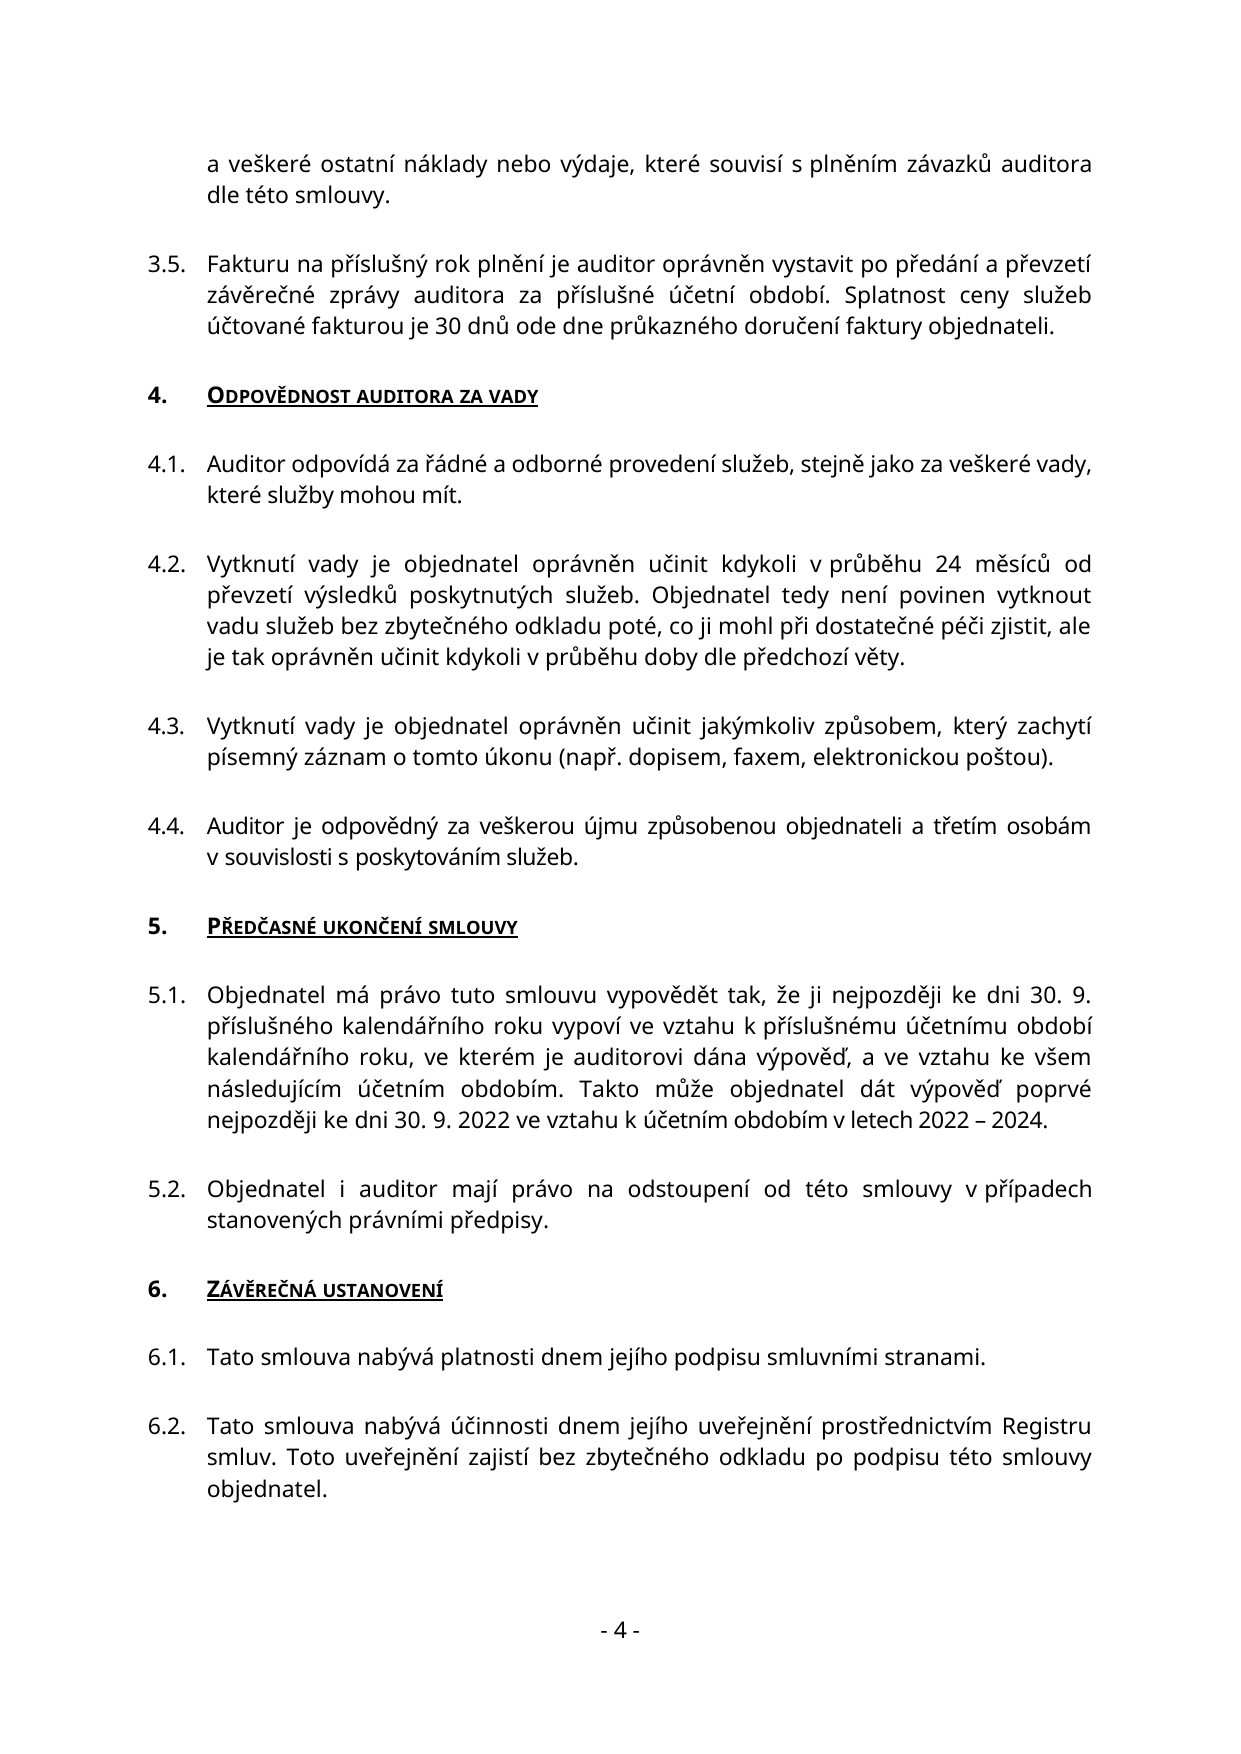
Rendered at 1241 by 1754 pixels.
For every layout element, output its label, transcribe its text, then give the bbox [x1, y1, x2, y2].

list Fakturu na příslušný rok plnění je auditor oprávněn vystavit po předání a převzetí závěrečné zprávy auditora za příslušné účetní období. Splatnost ceny služeb účtované fakturou je 30 dnů ode dne průkazného doručení faktury objednateli. [148, 248, 1093, 341]
list Tato smlouva nabývá platnosti dnem jejího podpisu smluvními stranami. [148, 1341, 1093, 1373]
list Vytknutí vady je objednatel oprávněn učinit kdykoli v průběhu 24 měsíců od převzetí výsledků poskytnutých služeb. Objednatel tedy není povinen vytknout vadu služeb bez zbytečného odkladu poté, co ji mohl při dostatečné péči zjistit, ale je tak oprávněn učinit kdykoli v průběhu doby dle předchozí věty. [148, 548, 1093, 673]
list Vytknutí vady je objednatel oprávněn učinit jakýmkoliv způsobem, který zachytí písemný záznam o tomto úkonu (např. dopisem, faxem, elektronickou poštou). [148, 710, 1093, 773]
list Auditor je odpovědný za veškerou újmu způsobenou objednateli a třetím osobám v souvislosti s poskytováním služeb. [148, 810, 1093, 873]
subtitle Odpovědnost auditora za vady [148, 379, 1093, 410]
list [148, 148, 1093, 210]
list Auditor odpovídá za řádné a odborné provedení služeb, stejně jako za veškeré vady, které služby mohou mít. [148, 448, 1093, 510]
list Objednatel má právo tuto smlouvu vypovědět tak, že ji nejpozději ke dni 30. 9. příslušného kalendářního roku vypoví ve vztahu k příslušnému účetnímu období kalendářního roku, ve kterém je auditorovi dána výpověď, a ve vztahu ke všem následujícím účetním obdobím. Takto může objednatel dát výpověď poprvé nejpozději ke dni 30. 9. 2022 ve vztahu k účetním obdobím v letech 2022 – 2024. [148, 979, 1093, 1135]
list Tato smlouva nabývá účinnosti dnem jejího uveřejnění prostřednictvím Registru smluv. Toto uveřejnění zajistí bez zbytečného odkladu po podpisu této smlouvy objednatel. [148, 1410, 1093, 1504]
subtitle Předčasné ukončení smlouvy [148, 910, 1093, 941]
list Objednatel i auditor mají právo na odstoupení od této smlouvy v případech stanovených právními předpisy. [148, 1173, 1093, 1235]
subtitle Závěrečná ustanovení [148, 1273, 1093, 1304]
